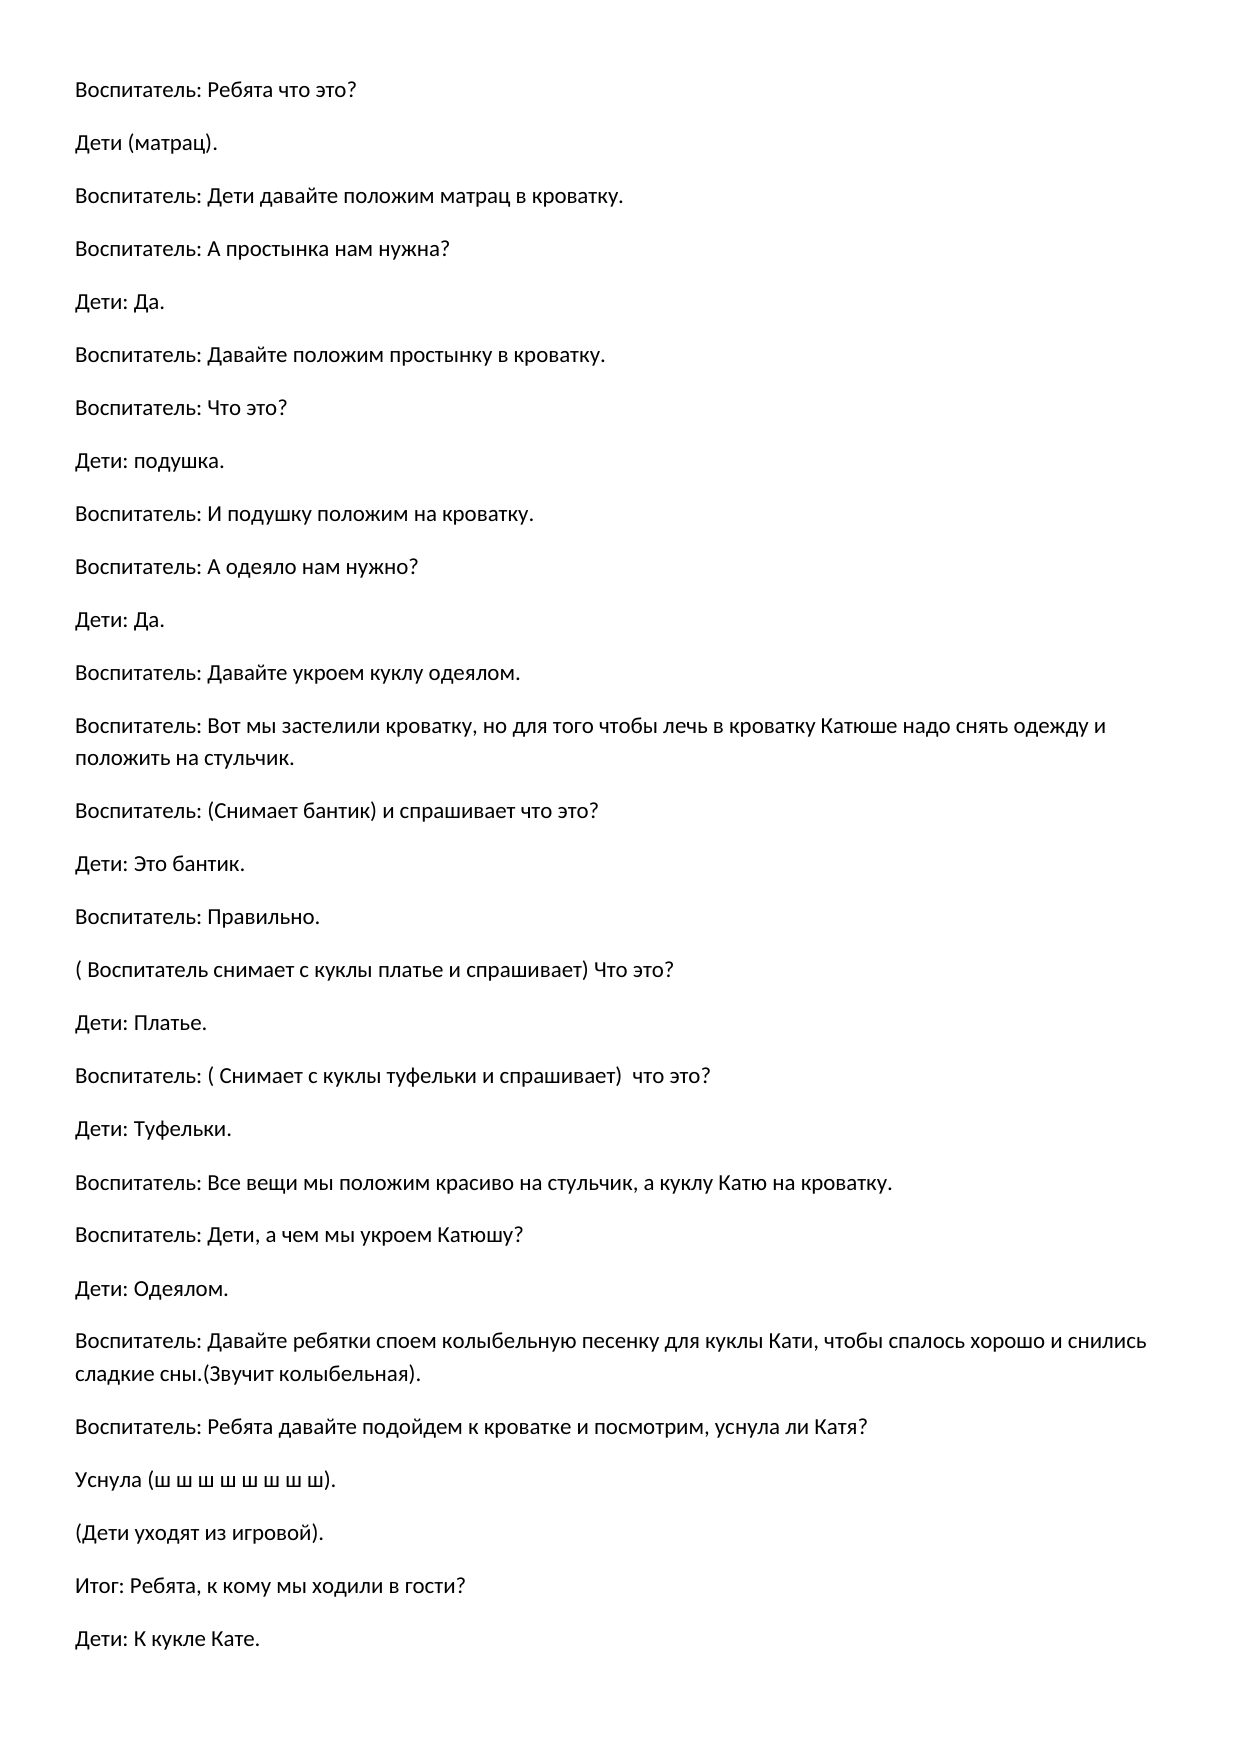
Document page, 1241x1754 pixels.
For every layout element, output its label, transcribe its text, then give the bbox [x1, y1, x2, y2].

text Воспитатель: Давайте ребятки споем колыбельную песенку для куклы Кати, чтобы спалось хорошо и снились сладкие сны.(Звучит колыбельная). [75, 1327, 1165, 1387]
text Воспитатель: Что это? [75, 393, 1165, 421]
text Воспитатель: Правильно. [75, 902, 1165, 931]
text Дети: Да. [75, 287, 1165, 315]
text Дети: Да. [75, 605, 1165, 633]
text Воспитатель: Давайте укроем куклу одеялом. [75, 658, 1165, 686]
text (Дети уходят из игровой). [75, 1518, 1165, 1546]
text Воспитатель: Вот мы застелили кроватку, но для того чтобы лечь в кроватку Катюше надо снять одежду и положить на стульчик. [75, 711, 1165, 771]
text Дети: Одеялом. [75, 1274, 1165, 1302]
text Воспитатель: А одеяло нам нужно? [75, 552, 1165, 580]
text Итог: Ребята, к кому мы ходили в гости? [75, 1571, 1165, 1599]
text Воспитатель: ( Снимает с куклы туфельки и спрашивает) что это? [75, 1062, 1165, 1089]
text Дети: подушка. [75, 446, 1165, 474]
text Воспитатель: Все вещи мы положим красиво на стульчик, а куклу Катю на кроватку. [75, 1168, 1165, 1196]
text Воспитатель: Дети, а чем мы укроем Катюшу? [75, 1221, 1165, 1249]
text Воспитатель: Ребята что это? [75, 75, 1165, 103]
text Уснула (ш ш ш ш ш ш ш ш). [75, 1465, 1165, 1493]
text Воспитатель: Дети давайте положим матрац в кроватку. [75, 181, 1165, 209]
text Воспитатель: Ребята давайте подойдем к кроватке и посмотрим, уснула ли Катя? [75, 1412, 1165, 1440]
text Воспитатель: А простынка нам нужна? [75, 234, 1165, 262]
text Дети: К кукле Кате. [75, 1624, 1165, 1652]
text Дети: Это бантик. [75, 849, 1165, 877]
text ( Воспитатель снимает с куклы платье и спрашивает) Что это? [75, 956, 1165, 983]
text Воспитатель: И подушку положим на кроватку. [75, 499, 1165, 527]
text Воспитатель: (Снимает бантик) и спрашивает что это? [75, 796, 1165, 824]
text Дети (матрац). [75, 128, 1165, 156]
text Воспитатель: Давайте положим простынку в кроватку. [75, 340, 1165, 368]
text Дети: Туфельки. [75, 1114, 1165, 1143]
text Дети: Платье. [75, 1008, 1165, 1037]
